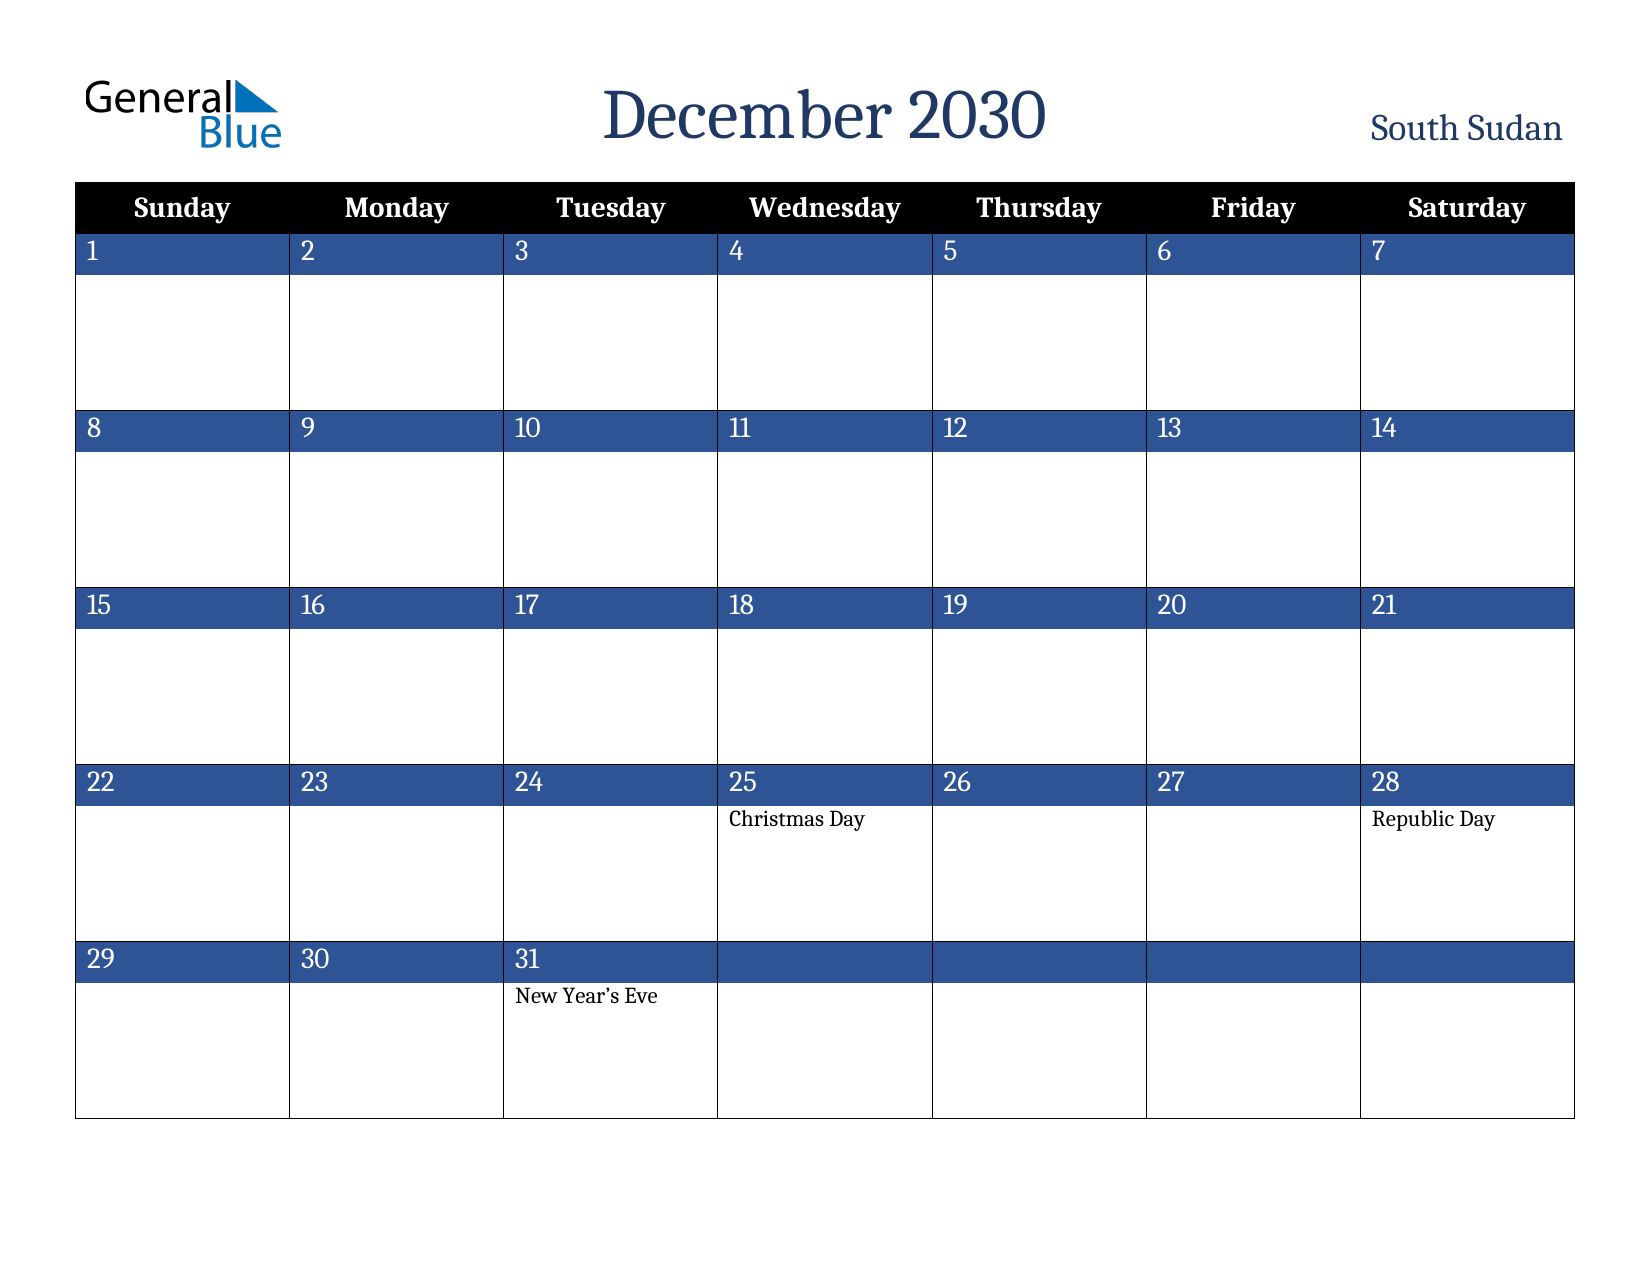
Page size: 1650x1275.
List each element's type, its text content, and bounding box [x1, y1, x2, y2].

table_cell [933, 452, 1146, 587]
table_cell 6 [1147, 234, 1360, 275]
table_cell [504, 629, 717, 764]
table_cell 28 [1361, 765, 1574, 806]
table_cell 11 [718, 411, 932, 452]
table_cell [933, 983, 1146, 1118]
table_cell 22 [76, 765, 289, 806]
picture [86, 80, 281, 148]
table_cell Wednesday [718, 183, 932, 233]
table_cell Thursday [933, 183, 1146, 233]
table_cell 31 [504, 942, 717, 983]
table_cell Saturday [1361, 183, 1574, 233]
table_cell [1147, 275, 1360, 410]
table_cell [504, 806, 717, 941]
table_cell [1147, 983, 1360, 1118]
table_cell [1361, 275, 1574, 410]
table_cell 16 [290, 588, 503, 629]
table_cell 24 [504, 765, 717, 806]
table_cell [718, 983, 932, 1118]
table_cell 21 [1361, 588, 1574, 629]
table_cell 20 [1147, 588, 1360, 629]
table_cell [76, 806, 289, 941]
table_cell Sunday [76, 183, 289, 233]
table_cell New Year’s Eve [504, 983, 717, 1118]
table_cell [1147, 452, 1360, 587]
table_cell Republic Day [1361, 806, 1574, 941]
table_cell 17 [504, 588, 717, 629]
table_cell 10 [504, 411, 717, 452]
table_cell 7 [1361, 234, 1574, 275]
table_cell [718, 942, 932, 983]
table_cell 18 [718, 588, 932, 629]
table_cell 27 [1147, 765, 1360, 806]
table_cell 5 [933, 234, 1146, 275]
table_cell [933, 629, 1146, 764]
table_cell 4 [718, 234, 932, 275]
table_cell [1147, 629, 1360, 764]
table_cell 14 [1361, 411, 1574, 452]
table_cell [290, 983, 503, 1118]
table_cell [504, 275, 717, 410]
table_cell [1147, 942, 1360, 983]
table_cell 30 [290, 942, 503, 983]
table_cell 26 [933, 765, 1146, 806]
table_cell [76, 983, 289, 1118]
table_cell 1 [76, 234, 289, 275]
table_cell [933, 806, 1146, 941]
table_cell [1361, 452, 1574, 587]
table_cell 12 [933, 411, 1146, 452]
table_cell 23 [290, 765, 503, 806]
table_cell [1361, 629, 1574, 764]
table_cell [933, 275, 1146, 410]
table_cell 29 [76, 942, 289, 983]
table_cell [76, 452, 289, 587]
table_cell 15 [76, 588, 289, 629]
table_cell Friday [1147, 183, 1360, 233]
table_cell [290, 806, 503, 941]
table_header South Sudan [1146, 75, 1574, 182]
table_cell 19 [933, 588, 1146, 629]
table_cell 13 [1147, 411, 1360, 452]
table_cell [933, 942, 1146, 983]
table_cell [290, 629, 503, 764]
table_cell 3 [504, 234, 717, 275]
table_cell [1147, 806, 1360, 941]
table_cell [1361, 983, 1574, 1118]
table_header [76, 75, 503, 182]
table_cell [76, 629, 289, 764]
table_cell [718, 452, 932, 587]
table_cell [290, 452, 503, 587]
table_cell [1361, 942, 1574, 983]
table_cell [718, 629, 932, 764]
table_cell [290, 275, 503, 410]
table_cell 8 [76, 411, 289, 452]
table_cell [718, 275, 932, 410]
table_cell [76, 275, 289, 410]
table_cell 2 [290, 234, 503, 275]
table_cell 25 [718, 765, 932, 806]
table_header December 2030 [504, 75, 1146, 182]
table_cell 9 [290, 411, 503, 452]
table_cell Tuesday [504, 183, 717, 233]
table_cell Monday [290, 183, 503, 233]
table_cell Christmas Day [718, 806, 932, 941]
table_cell [504, 452, 717, 587]
